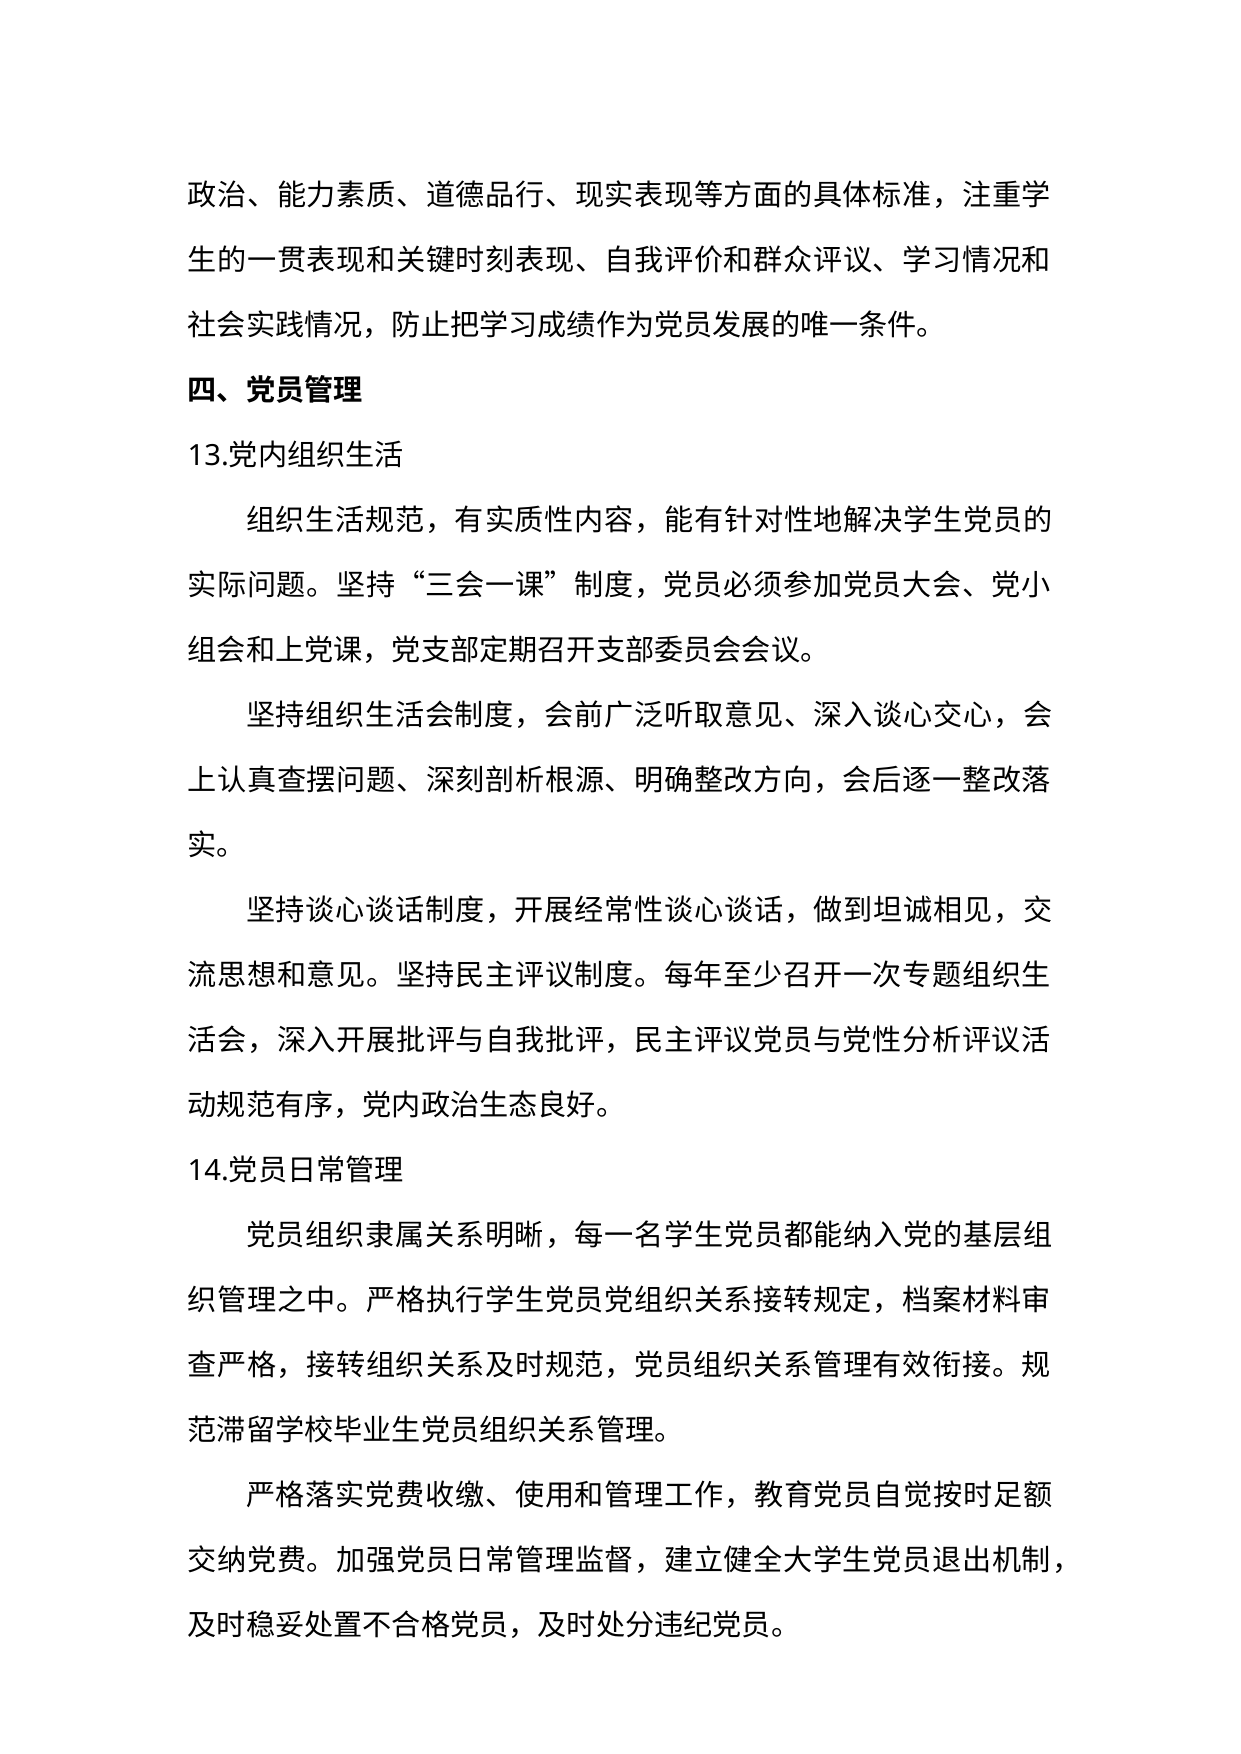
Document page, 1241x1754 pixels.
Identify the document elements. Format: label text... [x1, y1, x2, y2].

text 党员组织隶属关系明晰，每一名学生党员都能纳入党的基层组织管理之中。严格执行学生党员党组织关系接转规定，档案材料审查严格，接转组织关系及时规范，党员组织关系管理有效衔接。规范滞留学校毕业生党员组织关系管理。 [187, 1200, 1053, 1460]
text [187, 160, 1053, 355]
text 坚持组织生活会制度，会前广泛听取意见、深入谈心交心，会上认真查摆问题、深刻剖析根源、明确整改方向，会后逐一整改落实。 [187, 680, 1053, 875]
text 组织生活规范，有实质性内容，能有针对性地解决学生党员的实际问题。坚持“三会一课”制度，党员必须参加党员大会、党小组会和上党课，党支部定期召开支部委员会会议。 [187, 485, 1053, 680]
text 四、党员管理 [187, 355, 1053, 420]
text 13.党内组织生活 [187, 420, 1053, 485]
text 14.党员日常管理 [187, 1135, 1053, 1200]
text 坚持谈心谈话制度，开展经常性谈心谈话，做到坦诚相见，交流思想和意见。坚持民主评议制度。每年至少召开一次专题组织生活会，深入开展批评与自我批评，民主评议党员与党性分析评议活动规范有序，党内政治生态良好。 [187, 875, 1053, 1135]
text 严格落实党费收缴、使用和管理工作，教育党员自觉按时足额交纳党费。加强党员日常管理监督，建立健全大学生党员退出机制，及时稳妥处置不合格党员，及时处分违纪党员。 [187, 1460, 1053, 1655]
